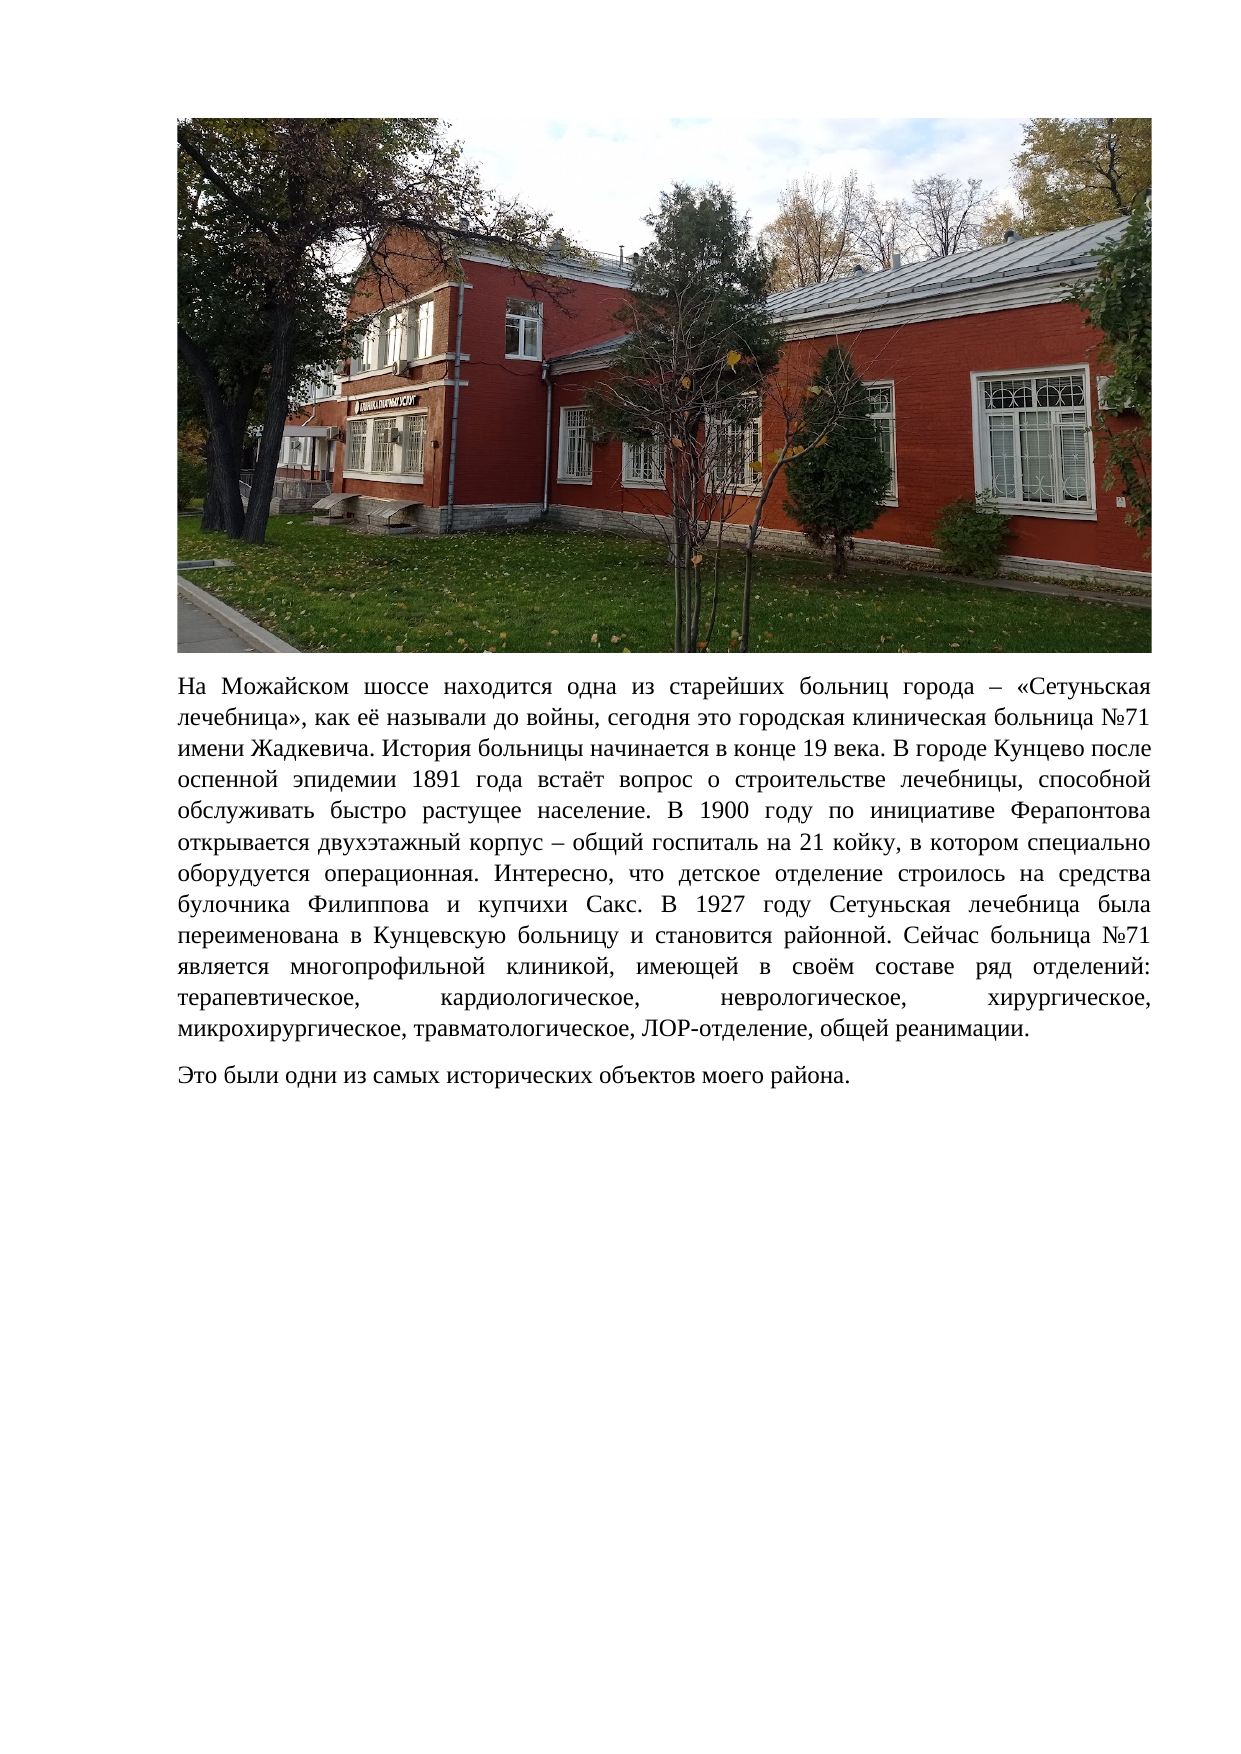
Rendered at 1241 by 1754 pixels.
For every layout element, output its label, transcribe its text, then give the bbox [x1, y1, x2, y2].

picture [177, 118, 1152, 653]
text Это были одни из самых исторических объектов моего района. [177, 1061, 1152, 1089]
text На Можайском шоссе находится одна из старейших больниц города – «Сетуньская лечебница», как её называли до войны, сегодня это городская клиническая больница №71 имени Жадкевича. История больницы начинается в конце 19 века. В городе Кунцево после оспенной эпидемии 1891 года встаёт вопрос о строительстве лечебницы, способной обслуживать быстро растущее население. В 1900 году по инициативе Ферапонтова открывается двухэтажный корпус – общий госпиталь на 21 койку, в котором специально оборудуется операционная. Интересно, что детское отделение строилось на средства булочника Филиппова и купчихи Сакс. В 1927 году Сетуньская лечебница была переименована в Кунцевскую больницу и становится районной. Сейчас больница №71 является многопрофильной клиникой, имеющей в своём составе ряд отделений: терапевтическое, кардиологическое, неврологическое, хирургическое, микрохирургическое, травматологическое, ЛОР-отделение, общей реанимации. [177, 671, 1152, 1042]
